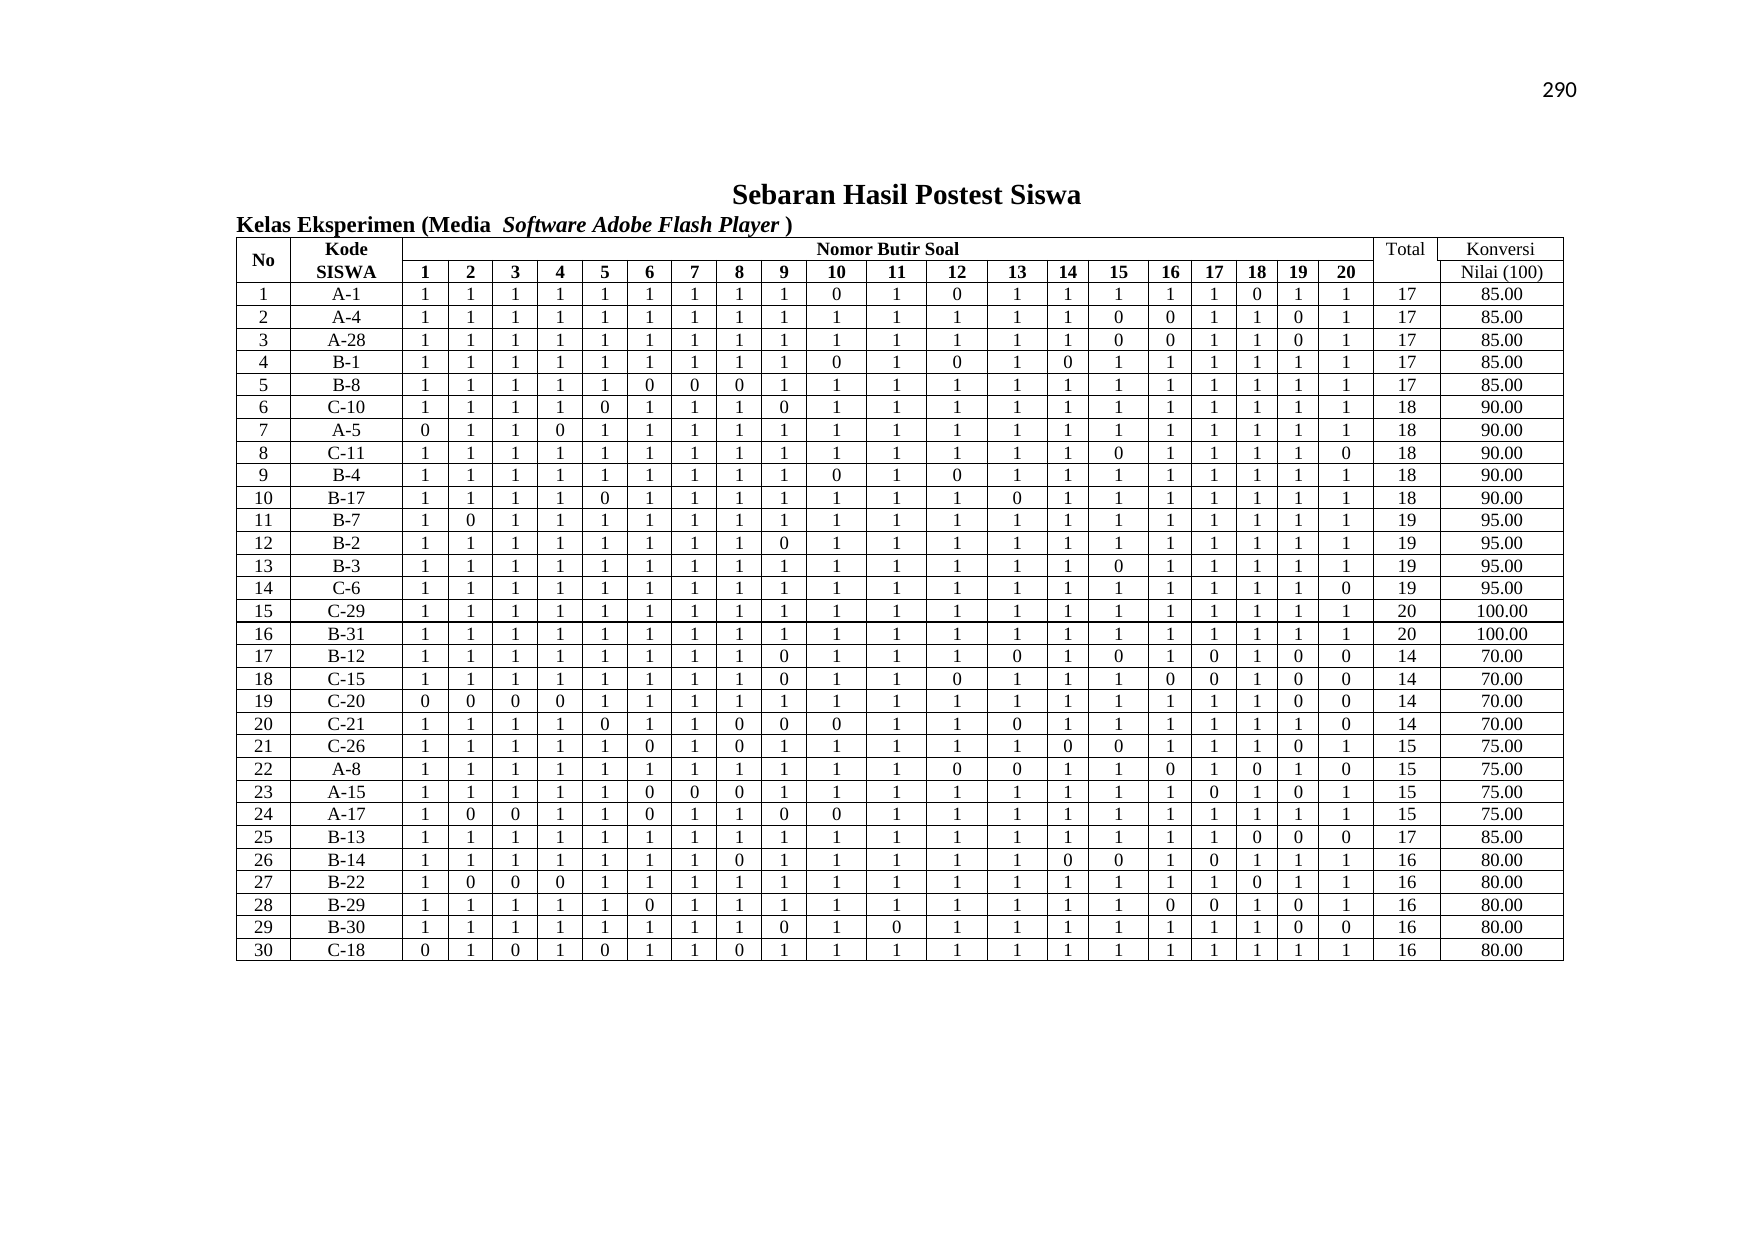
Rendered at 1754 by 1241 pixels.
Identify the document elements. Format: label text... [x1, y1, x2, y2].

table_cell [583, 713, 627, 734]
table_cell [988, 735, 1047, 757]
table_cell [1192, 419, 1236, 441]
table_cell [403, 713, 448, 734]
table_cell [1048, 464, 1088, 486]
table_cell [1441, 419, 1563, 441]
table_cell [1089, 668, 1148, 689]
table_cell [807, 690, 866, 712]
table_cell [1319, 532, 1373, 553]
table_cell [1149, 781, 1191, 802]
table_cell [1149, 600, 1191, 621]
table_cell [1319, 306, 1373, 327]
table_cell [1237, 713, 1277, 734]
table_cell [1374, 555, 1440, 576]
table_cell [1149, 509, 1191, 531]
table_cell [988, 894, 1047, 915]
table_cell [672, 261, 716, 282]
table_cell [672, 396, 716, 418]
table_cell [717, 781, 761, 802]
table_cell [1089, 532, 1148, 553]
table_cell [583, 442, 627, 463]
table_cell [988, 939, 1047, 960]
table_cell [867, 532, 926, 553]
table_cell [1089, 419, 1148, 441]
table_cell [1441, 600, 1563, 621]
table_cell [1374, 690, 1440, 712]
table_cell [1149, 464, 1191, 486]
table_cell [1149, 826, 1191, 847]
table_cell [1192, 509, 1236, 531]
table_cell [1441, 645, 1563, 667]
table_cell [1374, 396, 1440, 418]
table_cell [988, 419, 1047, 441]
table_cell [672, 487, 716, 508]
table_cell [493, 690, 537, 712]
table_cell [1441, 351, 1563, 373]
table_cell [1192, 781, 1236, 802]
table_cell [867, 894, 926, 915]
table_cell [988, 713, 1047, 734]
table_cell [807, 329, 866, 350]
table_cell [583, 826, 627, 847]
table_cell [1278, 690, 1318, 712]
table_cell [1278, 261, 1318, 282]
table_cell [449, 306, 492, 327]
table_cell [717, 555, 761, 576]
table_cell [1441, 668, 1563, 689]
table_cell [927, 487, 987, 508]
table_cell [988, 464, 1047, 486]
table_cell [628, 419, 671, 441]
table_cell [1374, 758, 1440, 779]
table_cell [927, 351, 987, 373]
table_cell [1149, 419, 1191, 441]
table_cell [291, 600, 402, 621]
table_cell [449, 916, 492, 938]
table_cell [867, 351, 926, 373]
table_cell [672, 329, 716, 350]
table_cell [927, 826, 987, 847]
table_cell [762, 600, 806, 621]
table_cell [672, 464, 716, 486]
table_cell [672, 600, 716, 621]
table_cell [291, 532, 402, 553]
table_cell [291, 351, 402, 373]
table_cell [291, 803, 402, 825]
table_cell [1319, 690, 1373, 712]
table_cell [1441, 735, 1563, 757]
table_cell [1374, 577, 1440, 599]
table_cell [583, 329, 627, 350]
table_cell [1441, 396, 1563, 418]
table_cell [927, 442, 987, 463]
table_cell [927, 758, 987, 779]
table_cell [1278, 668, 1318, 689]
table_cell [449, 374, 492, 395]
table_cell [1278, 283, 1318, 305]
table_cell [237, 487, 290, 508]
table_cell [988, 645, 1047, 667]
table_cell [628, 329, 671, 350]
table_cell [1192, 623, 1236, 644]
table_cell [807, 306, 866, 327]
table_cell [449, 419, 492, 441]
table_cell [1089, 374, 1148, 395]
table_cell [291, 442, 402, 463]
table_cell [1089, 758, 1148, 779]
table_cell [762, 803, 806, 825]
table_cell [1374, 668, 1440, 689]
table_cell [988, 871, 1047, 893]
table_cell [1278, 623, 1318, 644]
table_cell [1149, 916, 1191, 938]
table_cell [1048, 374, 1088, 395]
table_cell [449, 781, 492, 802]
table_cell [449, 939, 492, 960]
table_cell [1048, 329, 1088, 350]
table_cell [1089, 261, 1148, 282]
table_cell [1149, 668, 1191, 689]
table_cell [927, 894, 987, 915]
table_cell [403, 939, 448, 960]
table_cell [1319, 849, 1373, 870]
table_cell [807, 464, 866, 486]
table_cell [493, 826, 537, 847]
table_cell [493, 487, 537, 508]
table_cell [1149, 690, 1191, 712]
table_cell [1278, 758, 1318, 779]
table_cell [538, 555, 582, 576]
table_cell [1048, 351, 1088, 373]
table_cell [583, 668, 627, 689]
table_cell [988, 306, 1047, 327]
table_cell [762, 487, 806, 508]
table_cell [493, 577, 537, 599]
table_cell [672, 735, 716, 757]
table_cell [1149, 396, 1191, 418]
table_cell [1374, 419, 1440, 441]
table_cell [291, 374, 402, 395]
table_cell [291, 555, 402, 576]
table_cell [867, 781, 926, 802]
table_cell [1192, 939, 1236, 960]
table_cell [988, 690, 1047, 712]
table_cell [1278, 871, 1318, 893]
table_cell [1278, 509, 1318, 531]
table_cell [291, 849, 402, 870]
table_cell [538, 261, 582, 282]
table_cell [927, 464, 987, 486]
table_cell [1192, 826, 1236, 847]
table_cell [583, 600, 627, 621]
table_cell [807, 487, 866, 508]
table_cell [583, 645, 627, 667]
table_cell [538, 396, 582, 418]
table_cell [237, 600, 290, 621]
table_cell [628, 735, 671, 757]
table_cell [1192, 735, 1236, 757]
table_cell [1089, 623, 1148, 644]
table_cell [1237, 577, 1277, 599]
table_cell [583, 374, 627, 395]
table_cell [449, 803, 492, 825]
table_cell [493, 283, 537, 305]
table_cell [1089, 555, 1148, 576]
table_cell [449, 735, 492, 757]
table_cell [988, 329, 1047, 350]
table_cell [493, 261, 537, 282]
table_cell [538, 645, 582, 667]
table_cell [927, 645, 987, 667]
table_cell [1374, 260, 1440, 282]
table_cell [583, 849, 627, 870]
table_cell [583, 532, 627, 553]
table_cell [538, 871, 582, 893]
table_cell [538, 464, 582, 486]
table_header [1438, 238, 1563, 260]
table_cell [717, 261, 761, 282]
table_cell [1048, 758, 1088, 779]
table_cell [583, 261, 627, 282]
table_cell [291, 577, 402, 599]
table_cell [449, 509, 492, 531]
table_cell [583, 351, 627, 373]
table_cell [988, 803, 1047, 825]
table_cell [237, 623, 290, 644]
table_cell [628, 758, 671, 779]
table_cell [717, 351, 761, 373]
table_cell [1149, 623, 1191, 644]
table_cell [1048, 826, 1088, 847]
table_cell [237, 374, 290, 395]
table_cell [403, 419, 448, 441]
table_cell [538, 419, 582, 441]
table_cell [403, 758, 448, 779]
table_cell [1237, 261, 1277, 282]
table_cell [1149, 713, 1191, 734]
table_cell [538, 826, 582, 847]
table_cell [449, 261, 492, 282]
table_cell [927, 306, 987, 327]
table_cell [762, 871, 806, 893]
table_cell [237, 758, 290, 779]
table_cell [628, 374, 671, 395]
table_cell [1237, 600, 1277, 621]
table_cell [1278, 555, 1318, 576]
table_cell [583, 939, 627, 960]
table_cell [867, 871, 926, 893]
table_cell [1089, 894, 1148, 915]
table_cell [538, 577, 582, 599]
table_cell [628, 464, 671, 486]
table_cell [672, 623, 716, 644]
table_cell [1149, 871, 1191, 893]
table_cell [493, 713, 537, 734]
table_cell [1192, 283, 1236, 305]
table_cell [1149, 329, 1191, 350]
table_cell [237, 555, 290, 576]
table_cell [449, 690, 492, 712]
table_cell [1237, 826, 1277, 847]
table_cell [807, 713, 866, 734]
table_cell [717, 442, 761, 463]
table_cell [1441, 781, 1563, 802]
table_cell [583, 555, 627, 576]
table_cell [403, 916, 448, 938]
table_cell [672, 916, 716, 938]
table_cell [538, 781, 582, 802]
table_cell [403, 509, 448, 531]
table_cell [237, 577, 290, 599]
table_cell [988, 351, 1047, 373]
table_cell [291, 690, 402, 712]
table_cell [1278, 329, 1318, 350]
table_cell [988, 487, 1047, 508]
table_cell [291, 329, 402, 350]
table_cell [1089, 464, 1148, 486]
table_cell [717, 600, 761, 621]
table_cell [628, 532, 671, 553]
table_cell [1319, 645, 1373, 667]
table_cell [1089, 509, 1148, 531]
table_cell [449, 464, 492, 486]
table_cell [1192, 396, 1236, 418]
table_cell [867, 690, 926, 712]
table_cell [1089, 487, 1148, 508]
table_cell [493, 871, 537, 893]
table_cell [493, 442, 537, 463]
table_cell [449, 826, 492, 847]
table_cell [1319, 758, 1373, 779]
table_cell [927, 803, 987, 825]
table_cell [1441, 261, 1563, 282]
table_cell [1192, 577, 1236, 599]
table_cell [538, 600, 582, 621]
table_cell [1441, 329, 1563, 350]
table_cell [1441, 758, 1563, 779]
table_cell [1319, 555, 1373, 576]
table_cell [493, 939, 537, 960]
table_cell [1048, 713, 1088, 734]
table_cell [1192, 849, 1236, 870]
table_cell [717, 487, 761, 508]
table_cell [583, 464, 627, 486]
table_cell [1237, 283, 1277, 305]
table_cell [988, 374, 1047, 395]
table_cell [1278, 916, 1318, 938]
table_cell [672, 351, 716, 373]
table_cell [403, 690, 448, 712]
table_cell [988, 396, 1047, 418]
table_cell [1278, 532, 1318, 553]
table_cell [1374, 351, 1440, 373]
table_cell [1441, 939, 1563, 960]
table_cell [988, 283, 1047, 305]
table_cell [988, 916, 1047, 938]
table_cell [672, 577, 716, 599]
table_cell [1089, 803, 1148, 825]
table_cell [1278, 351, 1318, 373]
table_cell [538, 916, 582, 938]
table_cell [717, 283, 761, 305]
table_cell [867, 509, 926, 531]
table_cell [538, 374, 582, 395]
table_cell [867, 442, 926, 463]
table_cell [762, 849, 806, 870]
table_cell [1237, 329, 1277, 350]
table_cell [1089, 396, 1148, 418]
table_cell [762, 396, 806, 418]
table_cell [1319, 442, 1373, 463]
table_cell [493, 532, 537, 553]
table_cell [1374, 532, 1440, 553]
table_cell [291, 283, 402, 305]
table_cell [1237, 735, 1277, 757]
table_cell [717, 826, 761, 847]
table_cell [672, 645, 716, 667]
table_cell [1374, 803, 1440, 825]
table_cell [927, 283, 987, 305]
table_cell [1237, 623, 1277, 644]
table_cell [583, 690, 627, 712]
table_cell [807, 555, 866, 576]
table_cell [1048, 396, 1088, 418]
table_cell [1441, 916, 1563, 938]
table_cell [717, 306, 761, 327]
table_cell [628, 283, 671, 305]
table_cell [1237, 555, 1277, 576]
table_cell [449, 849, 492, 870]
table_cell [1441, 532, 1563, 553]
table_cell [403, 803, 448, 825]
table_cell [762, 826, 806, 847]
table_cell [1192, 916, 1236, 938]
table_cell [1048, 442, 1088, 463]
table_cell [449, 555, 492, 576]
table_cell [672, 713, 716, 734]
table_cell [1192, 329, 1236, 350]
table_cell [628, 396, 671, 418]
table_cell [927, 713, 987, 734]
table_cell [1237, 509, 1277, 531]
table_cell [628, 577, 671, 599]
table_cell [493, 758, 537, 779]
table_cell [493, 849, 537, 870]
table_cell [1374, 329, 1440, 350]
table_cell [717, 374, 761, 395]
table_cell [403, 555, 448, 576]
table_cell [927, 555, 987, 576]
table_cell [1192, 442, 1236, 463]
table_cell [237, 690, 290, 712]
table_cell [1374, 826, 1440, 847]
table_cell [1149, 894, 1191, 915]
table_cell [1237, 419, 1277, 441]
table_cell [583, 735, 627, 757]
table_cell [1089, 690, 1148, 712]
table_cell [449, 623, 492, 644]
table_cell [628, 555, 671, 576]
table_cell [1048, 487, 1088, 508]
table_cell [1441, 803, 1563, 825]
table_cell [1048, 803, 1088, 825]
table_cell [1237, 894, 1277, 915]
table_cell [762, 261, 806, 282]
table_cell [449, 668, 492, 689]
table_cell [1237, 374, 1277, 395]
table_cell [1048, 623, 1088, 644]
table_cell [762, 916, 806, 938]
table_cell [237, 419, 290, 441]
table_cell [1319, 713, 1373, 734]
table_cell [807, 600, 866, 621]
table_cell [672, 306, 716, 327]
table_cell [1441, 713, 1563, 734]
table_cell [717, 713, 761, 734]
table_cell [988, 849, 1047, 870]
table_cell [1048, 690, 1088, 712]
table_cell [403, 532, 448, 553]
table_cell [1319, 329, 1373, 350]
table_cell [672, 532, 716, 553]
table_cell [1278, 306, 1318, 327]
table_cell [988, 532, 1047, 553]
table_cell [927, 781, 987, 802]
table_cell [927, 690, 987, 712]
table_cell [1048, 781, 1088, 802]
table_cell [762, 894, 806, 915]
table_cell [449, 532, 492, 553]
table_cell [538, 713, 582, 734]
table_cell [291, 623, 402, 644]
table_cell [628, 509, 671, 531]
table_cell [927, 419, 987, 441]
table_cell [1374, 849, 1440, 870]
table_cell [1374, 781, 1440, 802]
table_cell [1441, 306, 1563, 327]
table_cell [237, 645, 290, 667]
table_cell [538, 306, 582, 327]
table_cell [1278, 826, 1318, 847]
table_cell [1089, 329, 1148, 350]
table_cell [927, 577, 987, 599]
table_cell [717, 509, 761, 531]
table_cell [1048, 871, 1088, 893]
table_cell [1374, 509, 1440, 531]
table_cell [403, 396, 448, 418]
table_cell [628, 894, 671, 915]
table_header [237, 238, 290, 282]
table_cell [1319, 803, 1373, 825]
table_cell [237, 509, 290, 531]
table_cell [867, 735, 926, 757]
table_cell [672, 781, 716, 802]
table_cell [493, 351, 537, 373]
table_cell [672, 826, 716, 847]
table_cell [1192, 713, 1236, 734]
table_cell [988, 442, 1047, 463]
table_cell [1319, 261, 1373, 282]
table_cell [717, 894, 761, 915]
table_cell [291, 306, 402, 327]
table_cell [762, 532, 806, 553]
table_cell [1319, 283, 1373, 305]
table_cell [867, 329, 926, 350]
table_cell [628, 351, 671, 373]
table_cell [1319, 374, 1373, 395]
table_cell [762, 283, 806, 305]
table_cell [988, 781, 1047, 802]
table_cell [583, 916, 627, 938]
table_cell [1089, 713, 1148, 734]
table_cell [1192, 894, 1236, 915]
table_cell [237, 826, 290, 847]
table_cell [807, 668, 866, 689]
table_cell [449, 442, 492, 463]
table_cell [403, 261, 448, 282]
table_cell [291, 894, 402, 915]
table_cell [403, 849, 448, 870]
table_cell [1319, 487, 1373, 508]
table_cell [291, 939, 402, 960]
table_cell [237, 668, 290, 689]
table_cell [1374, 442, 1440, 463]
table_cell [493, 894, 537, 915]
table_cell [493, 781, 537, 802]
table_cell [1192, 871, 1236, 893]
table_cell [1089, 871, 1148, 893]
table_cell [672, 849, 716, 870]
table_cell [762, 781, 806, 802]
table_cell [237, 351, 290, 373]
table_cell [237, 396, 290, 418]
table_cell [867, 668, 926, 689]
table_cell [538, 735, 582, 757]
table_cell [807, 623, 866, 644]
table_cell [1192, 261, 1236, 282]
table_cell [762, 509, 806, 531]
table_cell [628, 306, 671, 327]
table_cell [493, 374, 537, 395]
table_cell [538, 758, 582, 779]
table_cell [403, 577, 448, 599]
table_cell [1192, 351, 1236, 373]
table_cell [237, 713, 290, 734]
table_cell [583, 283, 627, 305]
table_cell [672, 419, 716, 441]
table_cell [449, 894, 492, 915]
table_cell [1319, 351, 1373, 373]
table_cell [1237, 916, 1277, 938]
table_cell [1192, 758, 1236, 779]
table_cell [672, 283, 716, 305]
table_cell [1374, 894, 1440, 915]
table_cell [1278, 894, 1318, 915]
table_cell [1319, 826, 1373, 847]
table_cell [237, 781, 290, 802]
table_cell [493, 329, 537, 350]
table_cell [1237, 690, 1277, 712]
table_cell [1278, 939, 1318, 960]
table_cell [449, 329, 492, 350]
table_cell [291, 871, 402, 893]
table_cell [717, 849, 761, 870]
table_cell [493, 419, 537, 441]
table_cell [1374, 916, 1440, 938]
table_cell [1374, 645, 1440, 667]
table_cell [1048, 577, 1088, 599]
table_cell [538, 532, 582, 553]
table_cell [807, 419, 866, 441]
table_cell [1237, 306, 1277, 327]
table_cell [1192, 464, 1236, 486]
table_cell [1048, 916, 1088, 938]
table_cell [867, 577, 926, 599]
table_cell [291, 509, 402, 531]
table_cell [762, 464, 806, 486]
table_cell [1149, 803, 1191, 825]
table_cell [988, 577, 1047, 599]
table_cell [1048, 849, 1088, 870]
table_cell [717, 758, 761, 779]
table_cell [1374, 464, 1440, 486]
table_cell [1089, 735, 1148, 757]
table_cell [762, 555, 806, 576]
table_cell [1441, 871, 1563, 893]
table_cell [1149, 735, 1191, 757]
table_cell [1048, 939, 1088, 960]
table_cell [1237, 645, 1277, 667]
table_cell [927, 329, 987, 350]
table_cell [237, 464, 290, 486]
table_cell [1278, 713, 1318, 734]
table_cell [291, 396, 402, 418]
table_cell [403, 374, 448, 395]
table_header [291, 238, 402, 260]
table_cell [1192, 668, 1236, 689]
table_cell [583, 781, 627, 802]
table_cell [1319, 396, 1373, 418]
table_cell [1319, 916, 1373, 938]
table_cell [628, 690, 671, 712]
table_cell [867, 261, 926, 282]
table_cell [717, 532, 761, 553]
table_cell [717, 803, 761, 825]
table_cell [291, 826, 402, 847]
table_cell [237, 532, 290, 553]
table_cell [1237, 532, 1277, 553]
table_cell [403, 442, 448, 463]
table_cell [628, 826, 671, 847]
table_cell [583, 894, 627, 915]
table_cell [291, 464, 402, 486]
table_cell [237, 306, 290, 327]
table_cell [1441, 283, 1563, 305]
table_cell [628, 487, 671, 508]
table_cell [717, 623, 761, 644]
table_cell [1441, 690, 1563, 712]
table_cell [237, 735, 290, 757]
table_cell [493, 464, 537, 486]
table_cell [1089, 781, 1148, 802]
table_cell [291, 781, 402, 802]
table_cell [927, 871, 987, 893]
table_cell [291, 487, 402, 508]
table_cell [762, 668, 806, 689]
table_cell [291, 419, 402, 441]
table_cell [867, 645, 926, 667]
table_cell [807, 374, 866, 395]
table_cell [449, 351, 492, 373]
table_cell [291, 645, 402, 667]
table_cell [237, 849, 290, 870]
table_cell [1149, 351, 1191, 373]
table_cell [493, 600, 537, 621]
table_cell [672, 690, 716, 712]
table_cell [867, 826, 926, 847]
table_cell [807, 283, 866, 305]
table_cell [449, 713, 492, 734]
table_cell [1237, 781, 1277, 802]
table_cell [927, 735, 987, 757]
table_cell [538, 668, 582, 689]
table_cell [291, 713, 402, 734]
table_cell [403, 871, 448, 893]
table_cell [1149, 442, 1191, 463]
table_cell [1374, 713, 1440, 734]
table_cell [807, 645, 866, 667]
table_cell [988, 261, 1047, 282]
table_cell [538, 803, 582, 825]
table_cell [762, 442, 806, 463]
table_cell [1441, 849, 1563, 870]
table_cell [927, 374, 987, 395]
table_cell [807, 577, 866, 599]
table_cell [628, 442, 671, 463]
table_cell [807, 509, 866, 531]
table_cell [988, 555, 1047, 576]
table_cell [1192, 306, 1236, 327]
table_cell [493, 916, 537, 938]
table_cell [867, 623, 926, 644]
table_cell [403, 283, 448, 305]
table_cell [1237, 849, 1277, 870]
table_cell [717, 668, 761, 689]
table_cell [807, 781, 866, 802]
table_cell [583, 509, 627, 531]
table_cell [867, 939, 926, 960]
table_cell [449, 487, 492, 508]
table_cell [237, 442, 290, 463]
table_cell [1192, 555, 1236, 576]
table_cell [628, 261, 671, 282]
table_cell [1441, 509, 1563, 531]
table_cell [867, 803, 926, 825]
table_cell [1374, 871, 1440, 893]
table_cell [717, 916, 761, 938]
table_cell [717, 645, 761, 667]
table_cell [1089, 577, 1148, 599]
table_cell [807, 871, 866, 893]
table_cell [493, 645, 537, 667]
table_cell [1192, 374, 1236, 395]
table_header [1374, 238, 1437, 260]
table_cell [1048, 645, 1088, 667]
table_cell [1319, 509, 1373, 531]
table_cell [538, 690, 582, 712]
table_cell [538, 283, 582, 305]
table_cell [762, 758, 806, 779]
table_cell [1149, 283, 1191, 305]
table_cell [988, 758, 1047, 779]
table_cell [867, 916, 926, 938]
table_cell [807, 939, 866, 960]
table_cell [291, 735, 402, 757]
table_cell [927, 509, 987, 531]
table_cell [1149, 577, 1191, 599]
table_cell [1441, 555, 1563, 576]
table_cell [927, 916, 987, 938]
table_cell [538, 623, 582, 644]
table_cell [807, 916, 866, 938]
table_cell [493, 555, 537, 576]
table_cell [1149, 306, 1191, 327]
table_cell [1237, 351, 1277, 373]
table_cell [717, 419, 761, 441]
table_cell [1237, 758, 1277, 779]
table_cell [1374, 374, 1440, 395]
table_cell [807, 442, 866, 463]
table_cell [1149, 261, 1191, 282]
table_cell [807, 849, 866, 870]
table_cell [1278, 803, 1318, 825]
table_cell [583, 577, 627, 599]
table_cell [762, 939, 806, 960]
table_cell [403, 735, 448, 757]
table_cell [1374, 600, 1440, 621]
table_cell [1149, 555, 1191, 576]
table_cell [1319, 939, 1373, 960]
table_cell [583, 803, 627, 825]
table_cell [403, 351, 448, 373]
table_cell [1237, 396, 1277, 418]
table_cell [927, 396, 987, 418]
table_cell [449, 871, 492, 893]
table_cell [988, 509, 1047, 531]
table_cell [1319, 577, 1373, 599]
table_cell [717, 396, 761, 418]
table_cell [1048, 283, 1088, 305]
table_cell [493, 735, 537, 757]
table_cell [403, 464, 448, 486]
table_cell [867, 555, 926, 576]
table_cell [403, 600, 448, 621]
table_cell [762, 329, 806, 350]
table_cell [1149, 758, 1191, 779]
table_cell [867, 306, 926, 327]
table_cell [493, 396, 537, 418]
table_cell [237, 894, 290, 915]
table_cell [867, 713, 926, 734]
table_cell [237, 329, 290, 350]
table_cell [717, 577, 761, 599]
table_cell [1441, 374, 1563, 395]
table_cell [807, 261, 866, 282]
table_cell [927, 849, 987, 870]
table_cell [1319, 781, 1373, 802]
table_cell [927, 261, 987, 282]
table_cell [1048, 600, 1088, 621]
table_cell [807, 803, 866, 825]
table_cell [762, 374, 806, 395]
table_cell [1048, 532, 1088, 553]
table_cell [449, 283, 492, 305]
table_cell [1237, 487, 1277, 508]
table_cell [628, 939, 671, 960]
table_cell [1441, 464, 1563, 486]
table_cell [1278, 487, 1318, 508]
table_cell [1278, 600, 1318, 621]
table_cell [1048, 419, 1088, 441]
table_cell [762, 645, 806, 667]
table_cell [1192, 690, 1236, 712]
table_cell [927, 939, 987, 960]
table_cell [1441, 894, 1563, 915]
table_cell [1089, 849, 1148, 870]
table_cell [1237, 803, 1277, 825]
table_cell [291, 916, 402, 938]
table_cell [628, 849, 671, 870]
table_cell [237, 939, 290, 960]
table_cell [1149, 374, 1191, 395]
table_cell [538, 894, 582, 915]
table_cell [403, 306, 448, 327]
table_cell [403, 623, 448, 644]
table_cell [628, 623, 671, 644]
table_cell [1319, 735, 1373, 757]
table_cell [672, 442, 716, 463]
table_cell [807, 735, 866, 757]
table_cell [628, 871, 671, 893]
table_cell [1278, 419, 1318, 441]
text Sebaran Hasil Postest Siswa [236, 177, 1577, 211]
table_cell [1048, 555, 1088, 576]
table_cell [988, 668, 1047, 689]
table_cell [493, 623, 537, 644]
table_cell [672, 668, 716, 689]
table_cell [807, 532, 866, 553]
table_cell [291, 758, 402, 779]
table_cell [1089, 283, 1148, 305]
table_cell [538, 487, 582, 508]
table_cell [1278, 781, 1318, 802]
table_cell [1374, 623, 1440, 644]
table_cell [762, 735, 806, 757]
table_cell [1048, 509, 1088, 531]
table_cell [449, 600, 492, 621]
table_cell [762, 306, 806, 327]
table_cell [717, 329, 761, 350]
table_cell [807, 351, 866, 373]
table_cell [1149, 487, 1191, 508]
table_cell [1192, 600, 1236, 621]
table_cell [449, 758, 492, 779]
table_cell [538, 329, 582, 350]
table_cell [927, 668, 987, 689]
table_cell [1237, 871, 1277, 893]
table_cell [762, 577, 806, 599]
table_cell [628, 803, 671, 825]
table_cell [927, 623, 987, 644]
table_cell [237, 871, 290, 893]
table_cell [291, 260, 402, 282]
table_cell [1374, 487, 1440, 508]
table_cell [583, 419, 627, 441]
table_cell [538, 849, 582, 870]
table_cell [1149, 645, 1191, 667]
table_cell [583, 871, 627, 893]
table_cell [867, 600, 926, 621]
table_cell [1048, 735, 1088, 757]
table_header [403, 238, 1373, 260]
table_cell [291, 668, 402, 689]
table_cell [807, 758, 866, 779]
text Kelas Eksperimen (Media Software Adobe Flash Player ) [236, 211, 1577, 237]
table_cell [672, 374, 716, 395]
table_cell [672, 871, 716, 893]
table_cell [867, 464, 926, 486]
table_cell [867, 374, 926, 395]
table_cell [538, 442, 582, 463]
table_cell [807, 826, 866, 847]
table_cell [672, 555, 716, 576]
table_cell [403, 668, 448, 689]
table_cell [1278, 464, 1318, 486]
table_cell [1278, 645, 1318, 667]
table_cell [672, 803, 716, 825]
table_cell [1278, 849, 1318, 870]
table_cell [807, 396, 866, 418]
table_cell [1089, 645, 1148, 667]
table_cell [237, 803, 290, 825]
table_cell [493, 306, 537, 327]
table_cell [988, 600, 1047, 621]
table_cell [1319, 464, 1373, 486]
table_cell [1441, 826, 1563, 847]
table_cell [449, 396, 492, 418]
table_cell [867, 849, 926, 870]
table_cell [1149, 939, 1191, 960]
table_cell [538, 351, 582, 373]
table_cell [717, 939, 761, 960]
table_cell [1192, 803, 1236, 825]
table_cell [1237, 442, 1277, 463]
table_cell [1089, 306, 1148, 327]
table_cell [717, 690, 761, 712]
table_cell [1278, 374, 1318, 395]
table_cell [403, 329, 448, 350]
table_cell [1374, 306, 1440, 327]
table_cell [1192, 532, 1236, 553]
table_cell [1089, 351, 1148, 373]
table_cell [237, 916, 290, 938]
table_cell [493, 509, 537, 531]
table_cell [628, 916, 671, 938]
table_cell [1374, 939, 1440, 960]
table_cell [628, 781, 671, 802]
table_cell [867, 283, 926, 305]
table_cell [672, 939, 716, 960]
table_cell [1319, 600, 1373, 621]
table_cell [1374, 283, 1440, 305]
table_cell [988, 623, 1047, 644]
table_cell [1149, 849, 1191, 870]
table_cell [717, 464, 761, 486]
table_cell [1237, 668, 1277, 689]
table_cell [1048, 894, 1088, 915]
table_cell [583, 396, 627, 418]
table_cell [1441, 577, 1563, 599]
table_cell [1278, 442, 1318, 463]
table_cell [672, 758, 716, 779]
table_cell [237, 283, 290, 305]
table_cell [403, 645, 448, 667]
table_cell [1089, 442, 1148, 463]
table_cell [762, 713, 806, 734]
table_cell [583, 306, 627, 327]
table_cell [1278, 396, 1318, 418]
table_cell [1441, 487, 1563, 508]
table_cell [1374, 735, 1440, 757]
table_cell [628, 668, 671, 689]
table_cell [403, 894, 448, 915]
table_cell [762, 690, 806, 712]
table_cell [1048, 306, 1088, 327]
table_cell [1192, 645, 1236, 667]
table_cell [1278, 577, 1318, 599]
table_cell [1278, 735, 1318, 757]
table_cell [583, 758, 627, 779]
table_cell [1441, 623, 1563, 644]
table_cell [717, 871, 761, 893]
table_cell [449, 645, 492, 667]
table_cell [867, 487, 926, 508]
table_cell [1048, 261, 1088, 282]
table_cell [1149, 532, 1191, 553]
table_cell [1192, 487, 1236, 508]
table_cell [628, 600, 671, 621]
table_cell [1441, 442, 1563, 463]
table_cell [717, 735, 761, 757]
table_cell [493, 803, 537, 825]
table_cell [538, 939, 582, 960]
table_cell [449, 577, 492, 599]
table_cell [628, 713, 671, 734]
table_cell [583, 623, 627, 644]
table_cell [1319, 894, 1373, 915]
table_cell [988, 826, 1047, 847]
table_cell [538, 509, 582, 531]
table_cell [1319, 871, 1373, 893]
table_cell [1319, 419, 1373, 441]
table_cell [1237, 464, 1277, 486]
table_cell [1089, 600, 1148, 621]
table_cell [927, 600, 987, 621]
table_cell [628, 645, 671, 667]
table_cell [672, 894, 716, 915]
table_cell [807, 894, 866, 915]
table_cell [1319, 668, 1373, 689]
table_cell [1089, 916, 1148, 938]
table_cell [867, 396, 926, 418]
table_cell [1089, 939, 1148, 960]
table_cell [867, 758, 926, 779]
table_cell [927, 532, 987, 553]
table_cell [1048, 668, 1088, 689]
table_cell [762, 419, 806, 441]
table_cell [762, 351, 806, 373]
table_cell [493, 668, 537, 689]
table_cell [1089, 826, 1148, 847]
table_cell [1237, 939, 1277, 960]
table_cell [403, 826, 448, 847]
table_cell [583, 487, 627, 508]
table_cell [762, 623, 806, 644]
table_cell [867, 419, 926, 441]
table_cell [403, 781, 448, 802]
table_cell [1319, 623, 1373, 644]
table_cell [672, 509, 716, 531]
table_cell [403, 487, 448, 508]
